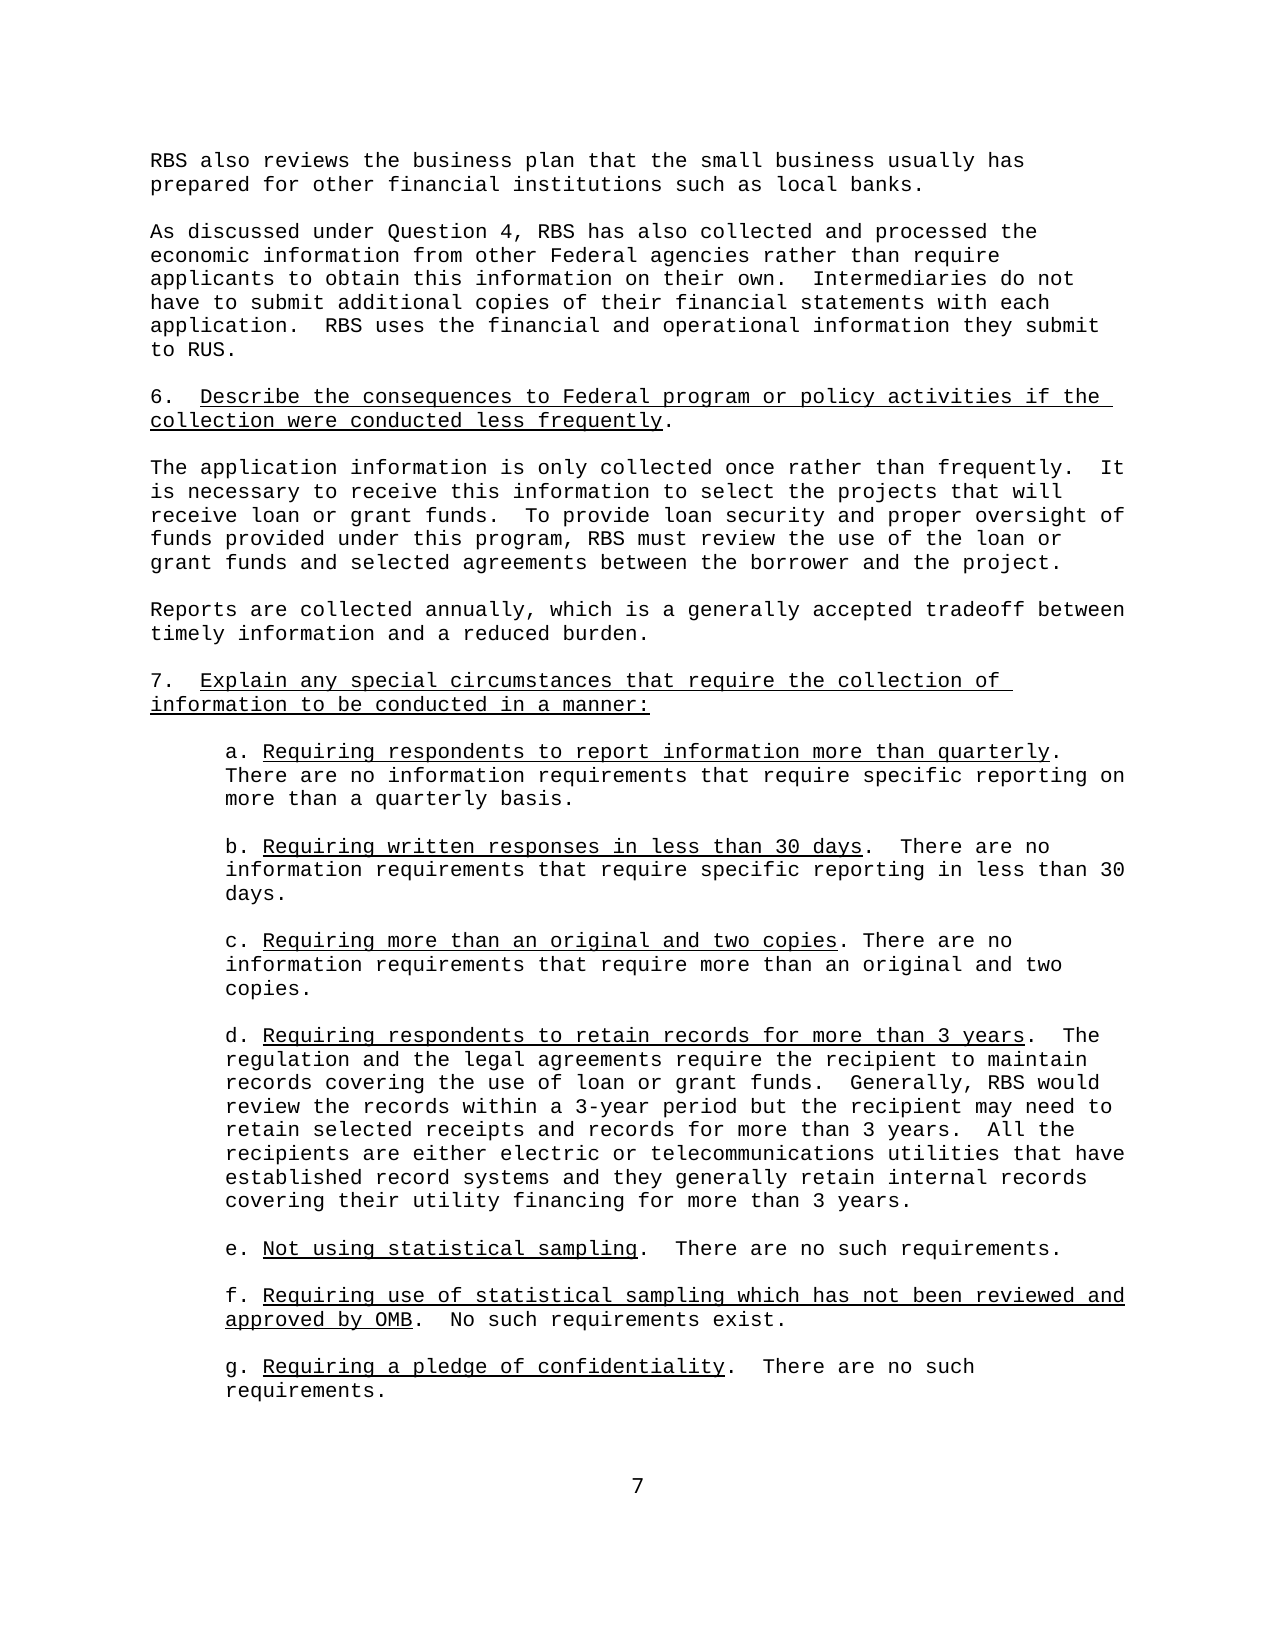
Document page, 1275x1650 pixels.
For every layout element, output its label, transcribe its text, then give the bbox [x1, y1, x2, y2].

text 6. Describe the consequences to Federal program or policy activities if the collection were conducted less frequently. [150, 386, 1125, 434]
text c. Requiring more than an original and two copies. There are no information requirements that require more than an original and two copies. [225, 930, 1125, 1001]
text g. Requiring a pledge of confidentiality. There are no such requirements. [225, 1356, 1125, 1403]
text a. Requiring respondents to report information more than quarterly. There are no information requirements that require specific reporting on more than a quarterly basis. [225, 741, 1125, 812]
text The application information is only collected once rather than frequently. It is necessary to receive this information to select the projects that will receive loan or grant funds. To provide loan security and proper oversight of funds provided under this program, RBS must review the use of the loan or grant funds and selected agreements between the borrower and the project. [150, 457, 1125, 576]
text d. Requiring respondents to retain records for more than 3 years. The regulation and the legal agreements require the recipient to maintain records covering the use of loan or grant funds. Generally, RBS would review the records within a 3-year period but the recipient may need to retain selected receipts and records for more than 3 years. All the recipients are either electric or telecommunications utilities that have established record systems and they generally retain internal records covering their utility financing for more than 3 years. [225, 1025, 1125, 1214]
text RBS also reviews the business plan that the small business usually has prepared for other financial institutions such as local banks. [150, 150, 1125, 197]
text e. Not using statistical sampling. There are no such requirements. [225, 1238, 1125, 1261]
text As discussed under Question 4, RBS has also collected and processed the economic information from other Federal agencies rather than require applicants to obtain this information on their own. Intermediaries do not have to submit additional copies of their financial statements with each application. RBS uses the financial and operational information they submit to . [150, 221, 1125, 363]
text f. Requiring use of statistical sampling which has not been reviewed and approved by OMB. No such requirements exist. [225, 1285, 1125, 1332]
text 7. Explain any special circumstances that require the collection of information to be conducted in a manner: [150, 670, 1125, 717]
text b. Requiring written responses in less than 30 days. There are no information requirements that require specific reporting in less than 30 days. [225, 836, 1125, 907]
text Reports are collected annually, which is a generally accepted tradeoff between timely information and a reduced burden. [150, 599, 1125, 647]
